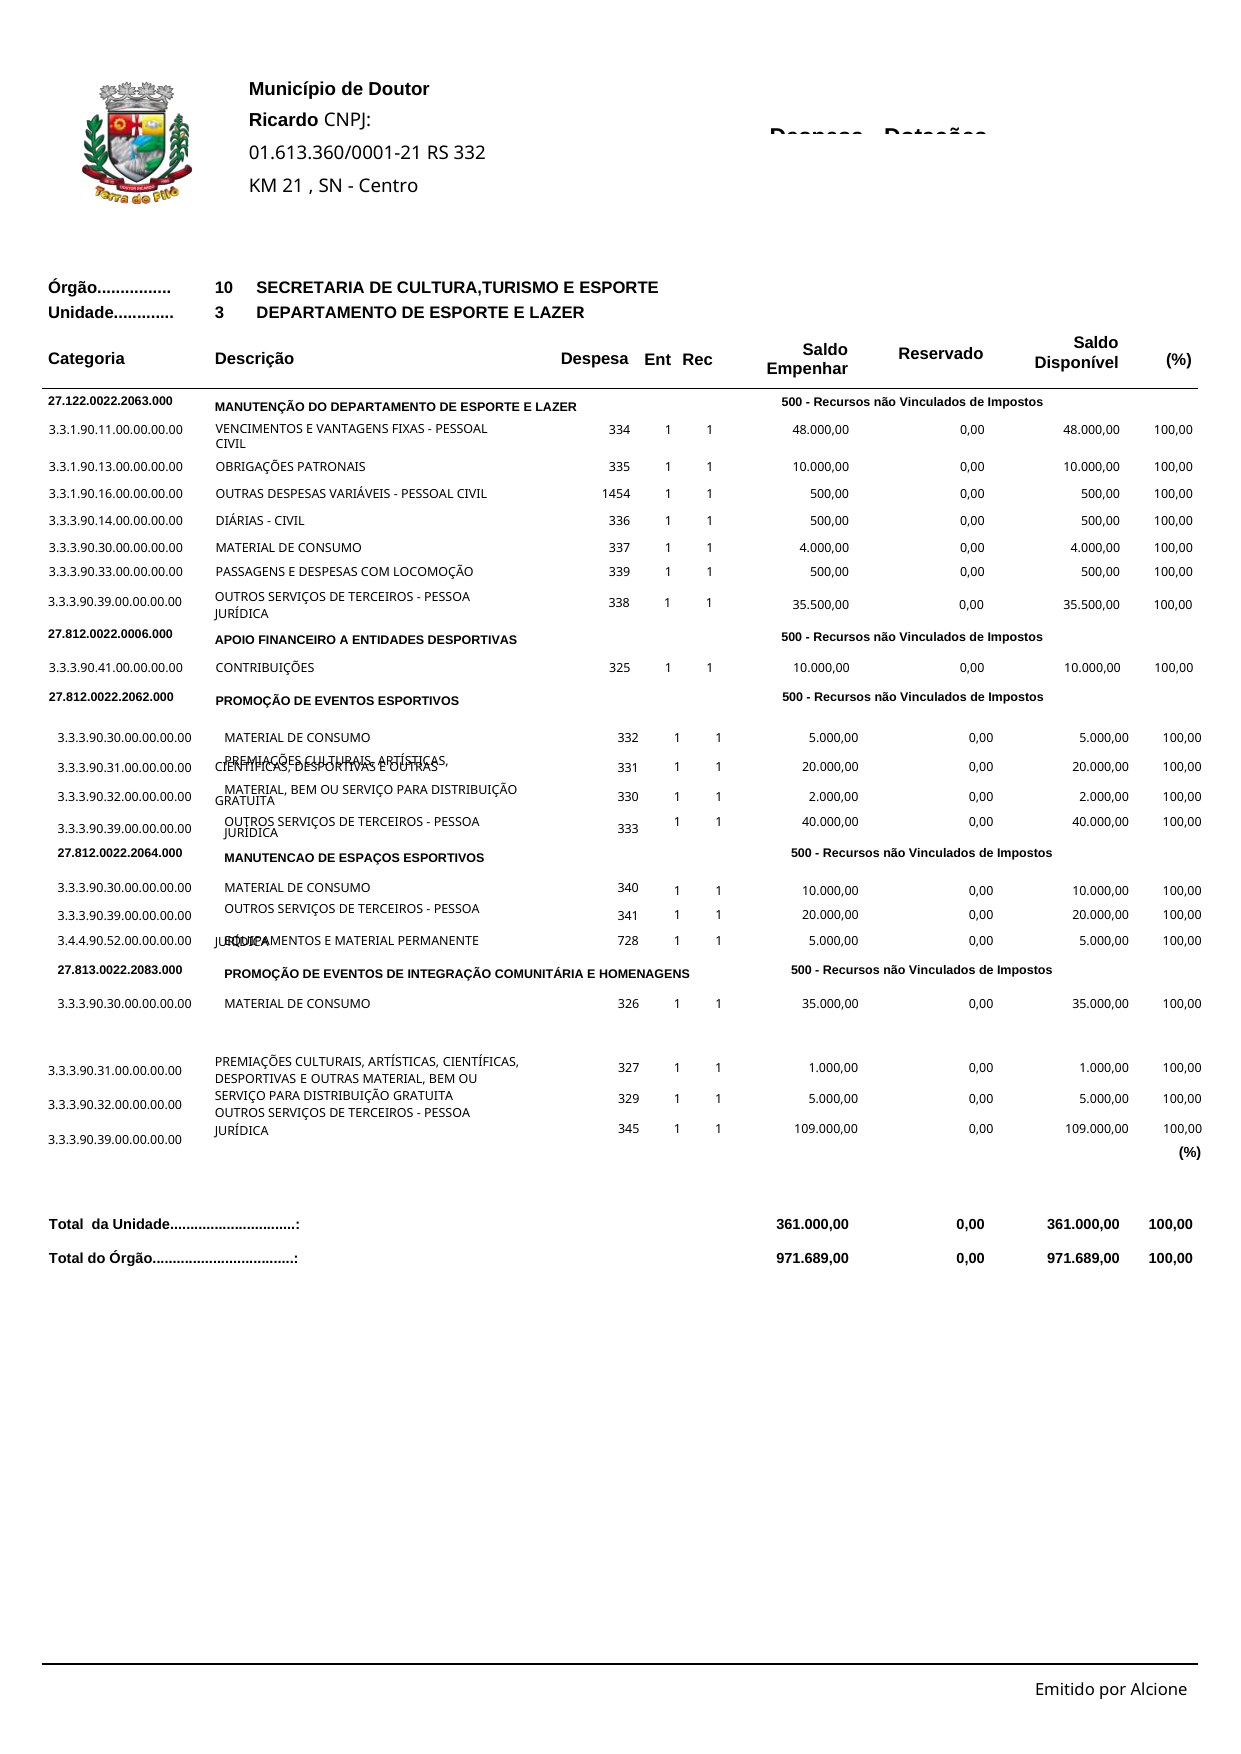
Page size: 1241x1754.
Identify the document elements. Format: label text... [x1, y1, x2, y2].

text MANUTENÇÃO DO DEPARTAMENTO DE ESPORTE E LAZER [214, 400, 582, 414]
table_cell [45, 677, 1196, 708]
text 35.500,00 0,00 35.500,00 100,00 [792, 596, 1209, 613]
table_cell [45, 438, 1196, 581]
text PREMIAÇÕES CULTURAIS, ARTÍSTICAS, CIENTÍFICAS, DESPORTIVAS E OUTRAS MATERIAL, BEM OU SERVIÇO PARA DISTRIBUIÇÃO GRATUITA [214, 1053, 524, 1104]
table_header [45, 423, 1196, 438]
text 3.3.3.90.39.00.00.00.00 [48, 593, 184, 611]
subtitle 500 - Recursos não Vinculados de Impostos [781, 630, 1209, 644]
text Órgão................ 10 SECRETARIA DE CULTURA,TURISMO E ESPORTE Unidade............. 3 DEPARTAMENTO DE ESPORTE E LAZER [48, 278, 660, 322]
subtitle APOIO FINANCEIRO A ENTIDADES DESPORTIVAS [214, 633, 522, 647]
picture [72, 81, 199, 218]
text Saldo Empenhar [766, 340, 850, 378]
subtitle 27.812.0022.0006.000 [48, 627, 184, 641]
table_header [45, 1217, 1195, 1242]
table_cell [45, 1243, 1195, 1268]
text (%) [1166, 349, 1209, 368]
text Categoria Descrição Despesa [48, 349, 629, 368]
text JURÍDICA [214, 933, 1209, 950]
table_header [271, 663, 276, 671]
text 3.3.3.90.39.00.00.00.00 [48, 1131, 184, 1148]
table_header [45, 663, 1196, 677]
text OUTROS SERVIÇOS DE TERCEIROS - PESSOA JURÍDICA [214, 588, 498, 622]
subtitle 27.122.0022.2063.000 [48, 394, 177, 408]
text Reservado Saldo Disponível [898, 348, 1119, 372]
text 3.3.3.90.31.00.00.00.00 [48, 1062, 184, 1079]
text 3.3.3.90.32.00.00.00.00 [48, 1096, 184, 1113]
text 338 1 1 [608, 594, 717, 611]
text OUTROS SERVIÇOS DE TERCEIROS - PESSOA JURÍDICA [214, 1104, 499, 1139]
text Ent Rec [644, 349, 717, 368]
subtitle 500 - Recursos não Vinculados de Impostos [781, 394, 1209, 409]
text CIENTÍFICAS, DESPORTIVAS E OUTRAS GRATUITA [214, 758, 458, 809]
